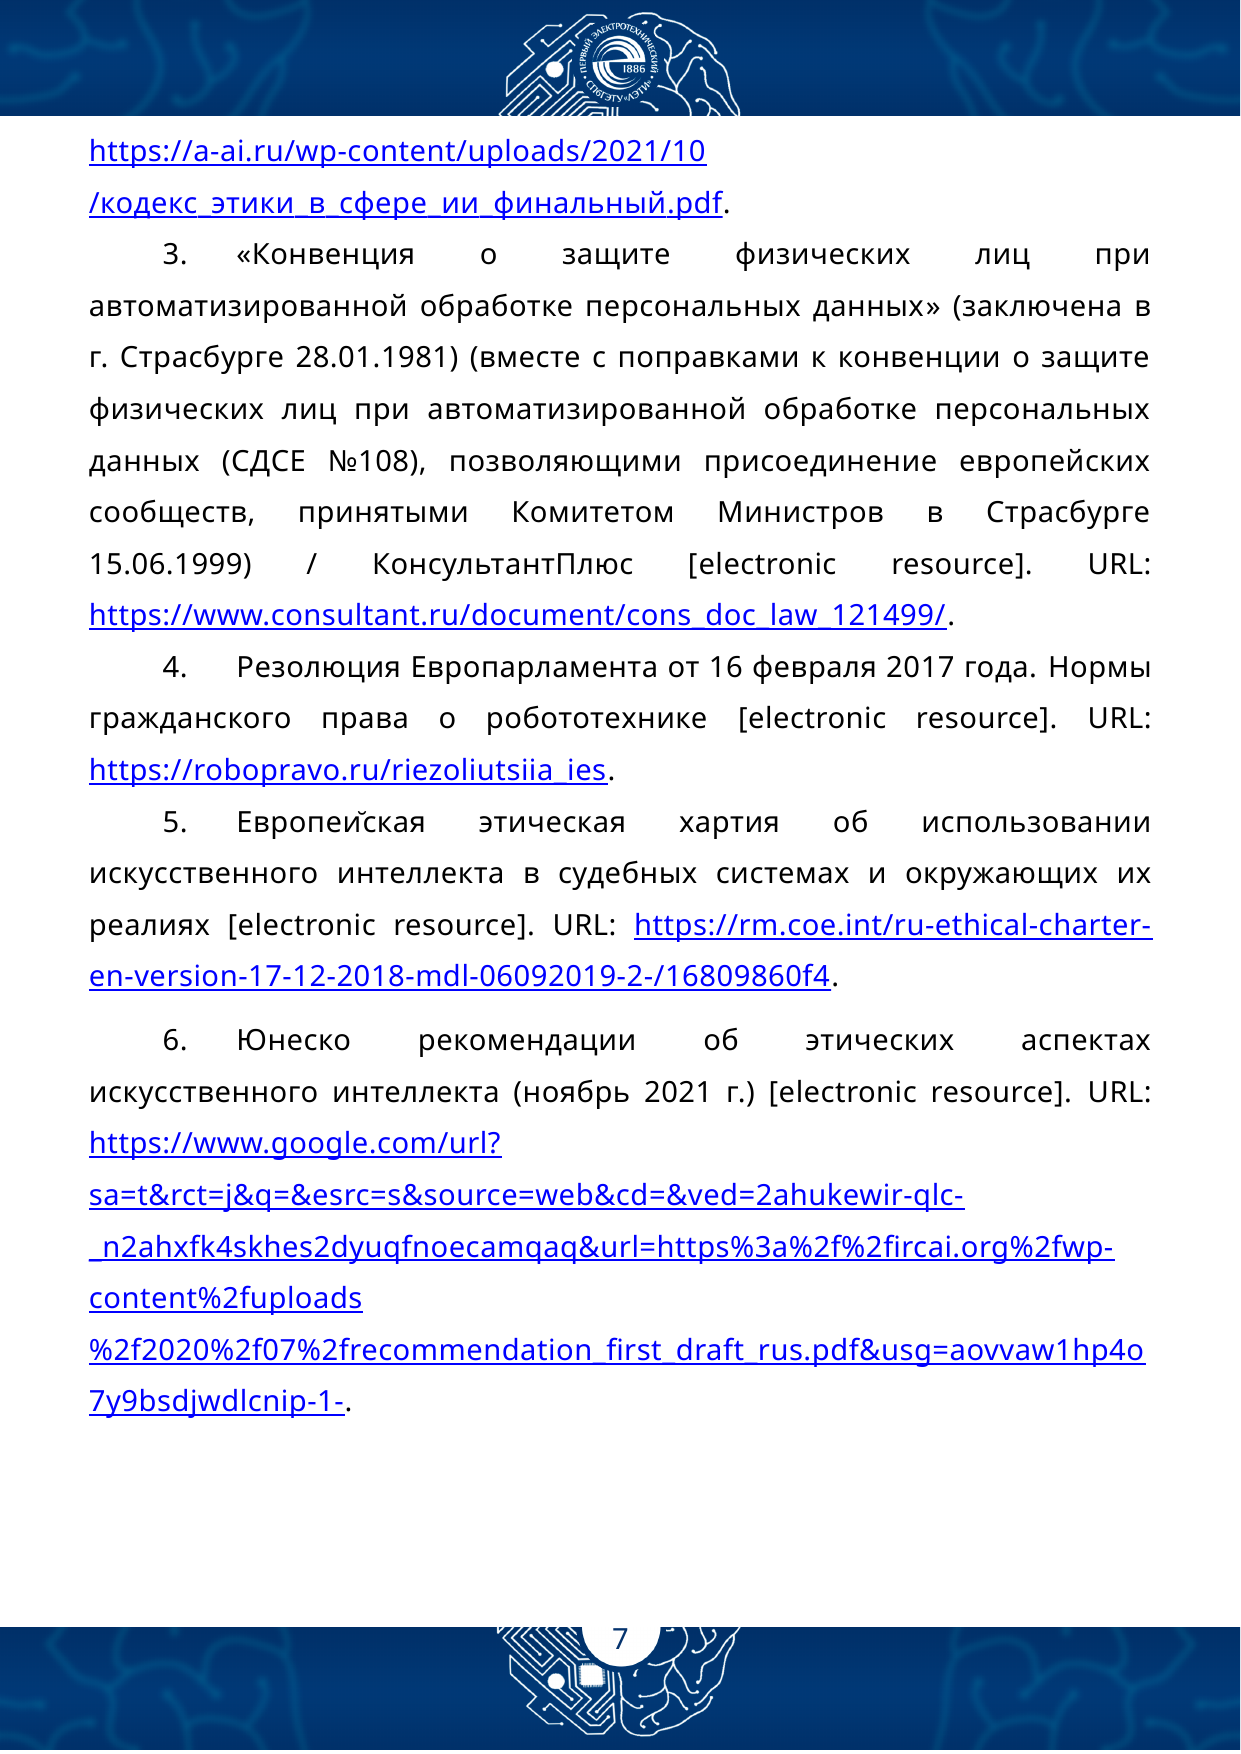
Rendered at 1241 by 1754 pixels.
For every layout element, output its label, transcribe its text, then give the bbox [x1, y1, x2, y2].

picture [0, 1627, 1241, 1750]
list «Конвенция о защите физических лиц при автоматизированной обработке персональных данных» (заключена в г. Страсбурге 28.01.1981) (вместе с поправками к конвенции о защите физических лиц при автоматизированной обработке персональных данных (СДСЕ №108), позволяющими присоединение европейских сообществ, принятыми Комитетом Министров в Страсбурге 15.06.1999) / КонсультантПлюс [electronic resource]. URL: https://www.consultant.ru/document/cons_doc_law_121499/. [89, 234, 1152, 634]
list Резолюция Европарламента от 16 февраля 2017 года. Нормы гражданского права о робототехнике [electronic resource]. URL: https://robopravo.ru/riezoliutsiia_ies. [89, 646, 1152, 789]
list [89, 131, 1152, 222]
picture [0, 0, 1241, 116]
list Европейская этическая хартия об использовании искусственного интеллекта в судебных системах и окружающих их реалиях [electronic resource]. URL: https://rm.coe.int/ru-ethical-charter-en-version-17-12-2018-mdl-06092019-2-/16809860f4. [89, 801, 1152, 995]
list Юнеско рекомендации об этических аспектах искусственного интеллекта (ноябрь 2021 г.) [electronic resource]. URL: https://www.google.com/url?sa=t&rct=j&q=&esrc=s&source=web&cd=&ved=2ahukewir-qlc-_n2ahxfk4skhes2dyuqfnoecamqaq&url=https%3a%2f%2fircai.org%2fwp-content%2fuploads%2f2020%2f07%2frecommendation_first_draft_rus.pdf&usg=aovvaw1hp4o7y9bsdjwdlcnip-1-. [89, 1019, 1152, 1420]
